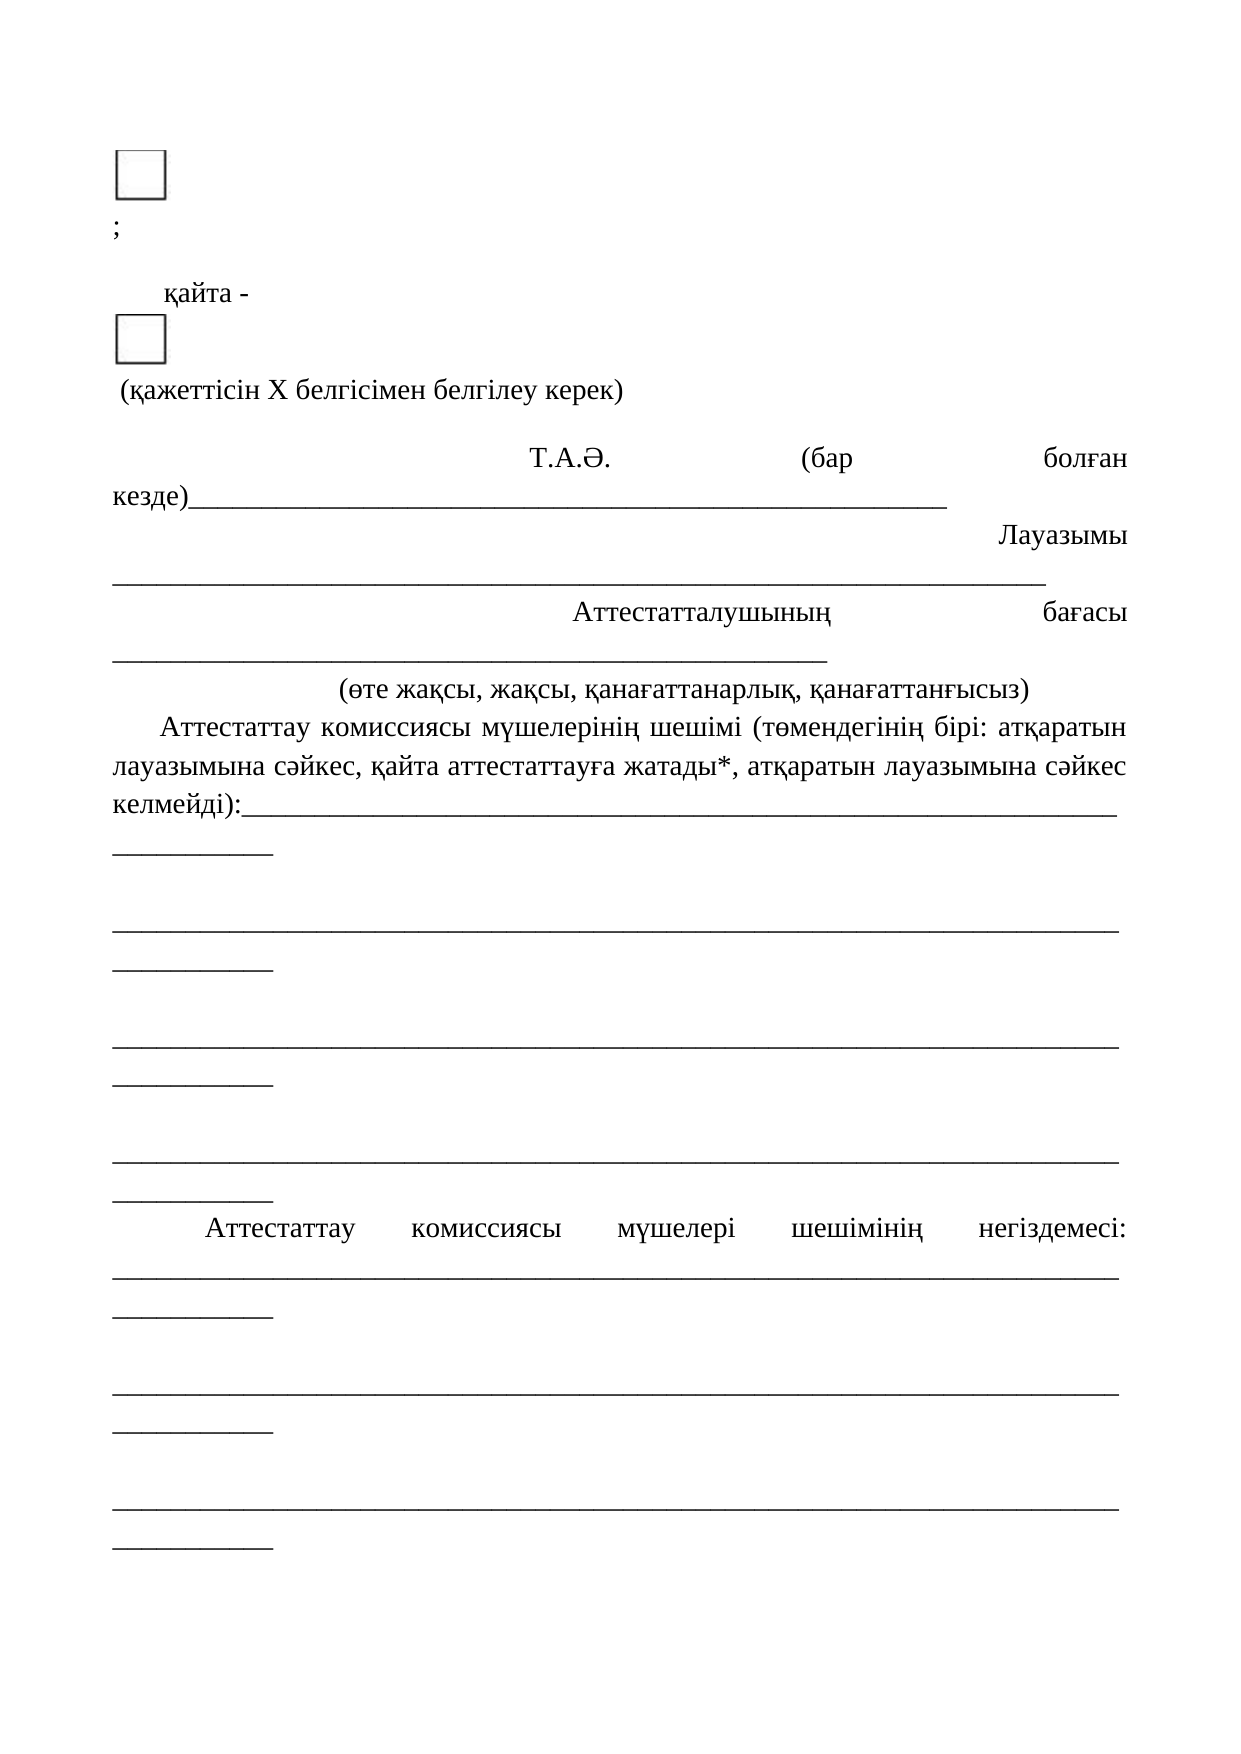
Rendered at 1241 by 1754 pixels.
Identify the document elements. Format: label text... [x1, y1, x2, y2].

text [112, 1442, 1128, 1552]
text ; [112, 208, 1128, 272]
text Аттестаттау комиссиясы мүшелері шешімінің негіздемесі: ________________________________________________________________________________ [112, 1211, 1128, 1321]
picture [112, 150, 171, 205]
text (өте жақсы, жақсы, қанағаттанарлық, қанағаттанғысыз) [112, 671, 1128, 704]
text Т.А.Ә. (бар болған кезде)____________________________________________________ [112, 440, 1128, 512]
text ________________________________________________________________________________ [112, 864, 1128, 974]
text Аттестаттау комиссиясы мүшелерінің шешімі (төмендегінің бірі: атқаратын лауазымына сәйкес, қайта аттестаттауға жатады*, атқаратын лауазымына сәйкес келмейді):_______________________________________________________________________ [112, 709, 1128, 859]
picture [112, 314, 171, 369]
text ________________________________________________________________________________ [112, 1095, 1128, 1206]
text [112, 1326, 1128, 1437]
text (қажеттісін Х белгісімен белгілеу керек) [112, 372, 1128, 436]
text ________________________________________________________________________________ [112, 979, 1128, 1090]
text қайта - [112, 276, 1128, 309]
text Лауазымы ________________________________________________________________ [112, 517, 1128, 589]
text Аттестатталушының бағасы _________________________________________________ [112, 594, 1128, 666]
